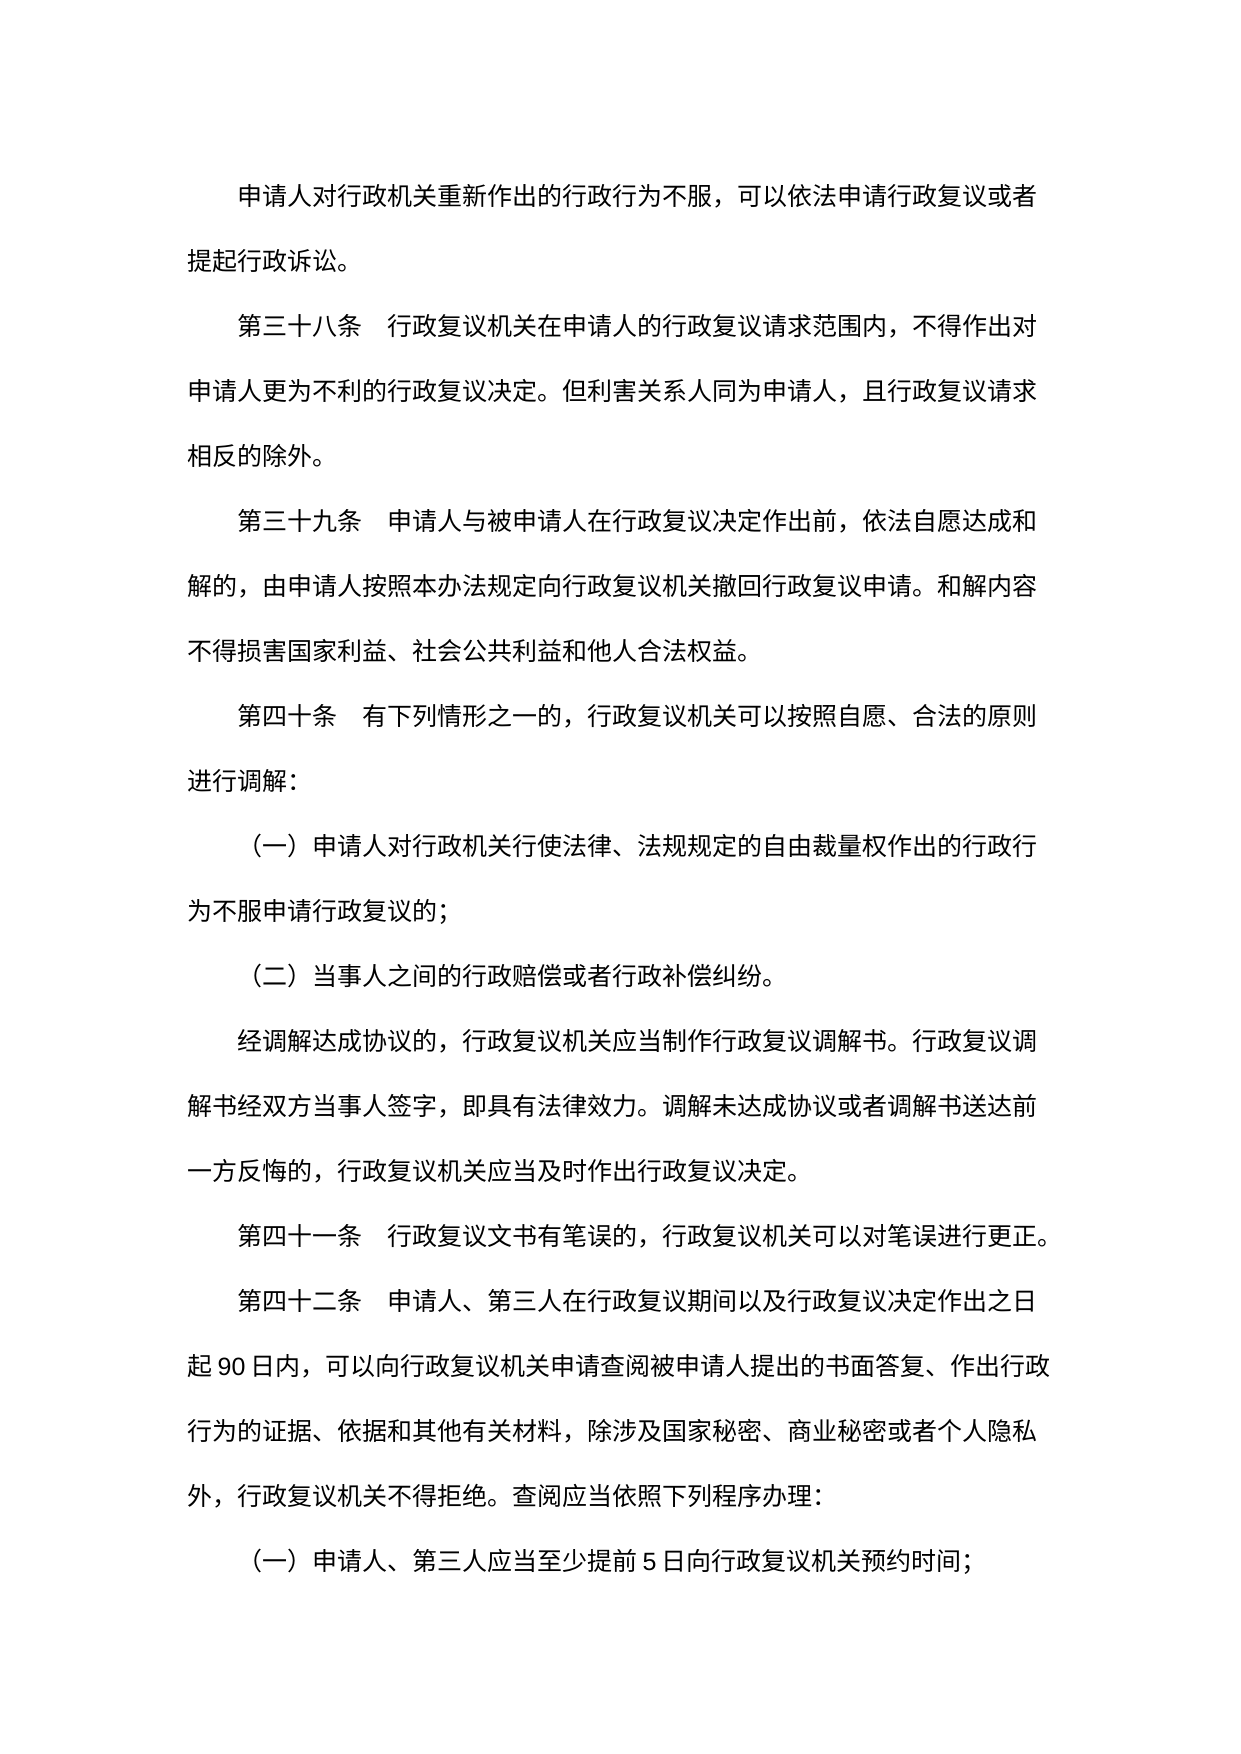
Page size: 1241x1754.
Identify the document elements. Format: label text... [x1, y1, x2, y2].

text （一）申请人、第三人应当至少提前5日向行政复议机关预约时间； [187, 1527, 1053, 1592]
text 第四十一条 行政复议文书有笔误的，行政复议机关可以对笔误进行更正。 [187, 1202, 1053, 1267]
text 第三十八条 行政复议机关在申请人的行政复议请求范围内，不得作出对申请人更为不利的行政复议决定。但利害关系人同为申请人，且行政复议请求相反的除外。 [187, 292, 1053, 487]
text 第四十条 有下列情形之一的，行政复议机关可以按照自愿、合法的原则进行调解： [187, 682, 1053, 812]
text 第三十九条 申请人与被申请人在行政复议决定作出前，依法自愿达成和解的，由申请人按照本办法规定向行政复议机关撤回行政复议申请。和解内容不得损害国家利益、社会公共利益和他人合法权益。 [187, 487, 1053, 682]
text 经调解达成协议的，行政复议机关应当制作行政复议调解书。行政复议调解书经双方当事人签字，即具有法律效力。调解未达成协议或者调解书送达前一方反悔的，行政复议机关应当及时作出行政复议决定。 [187, 1007, 1053, 1202]
text 申请人对行政机关重新作出的行政行为不服，可以依法申请行政复议或者提起行政诉讼。 [187, 162, 1053, 292]
text （二）当事人之间的行政赔偿或者行政补偿纠纷。 [187, 942, 1053, 1007]
text 第四十二条 申请人、第三人在行政复议期间以及行政复议决定作出之日起90日内，可以向行政复议机关申请查阅被申请人提出的书面答复、作出行政行为的证据、依据和其他有关材料，除涉及国家秘密、商业秘密或者个人隐私外，行政复议机关不得拒绝。查阅应当依照下列程序办理： [187, 1267, 1053, 1527]
text （一）申请人对行政机关行使法律、法规规定的自由裁量权作出的行政行为不服申请行政复议的； [187, 812, 1053, 942]
